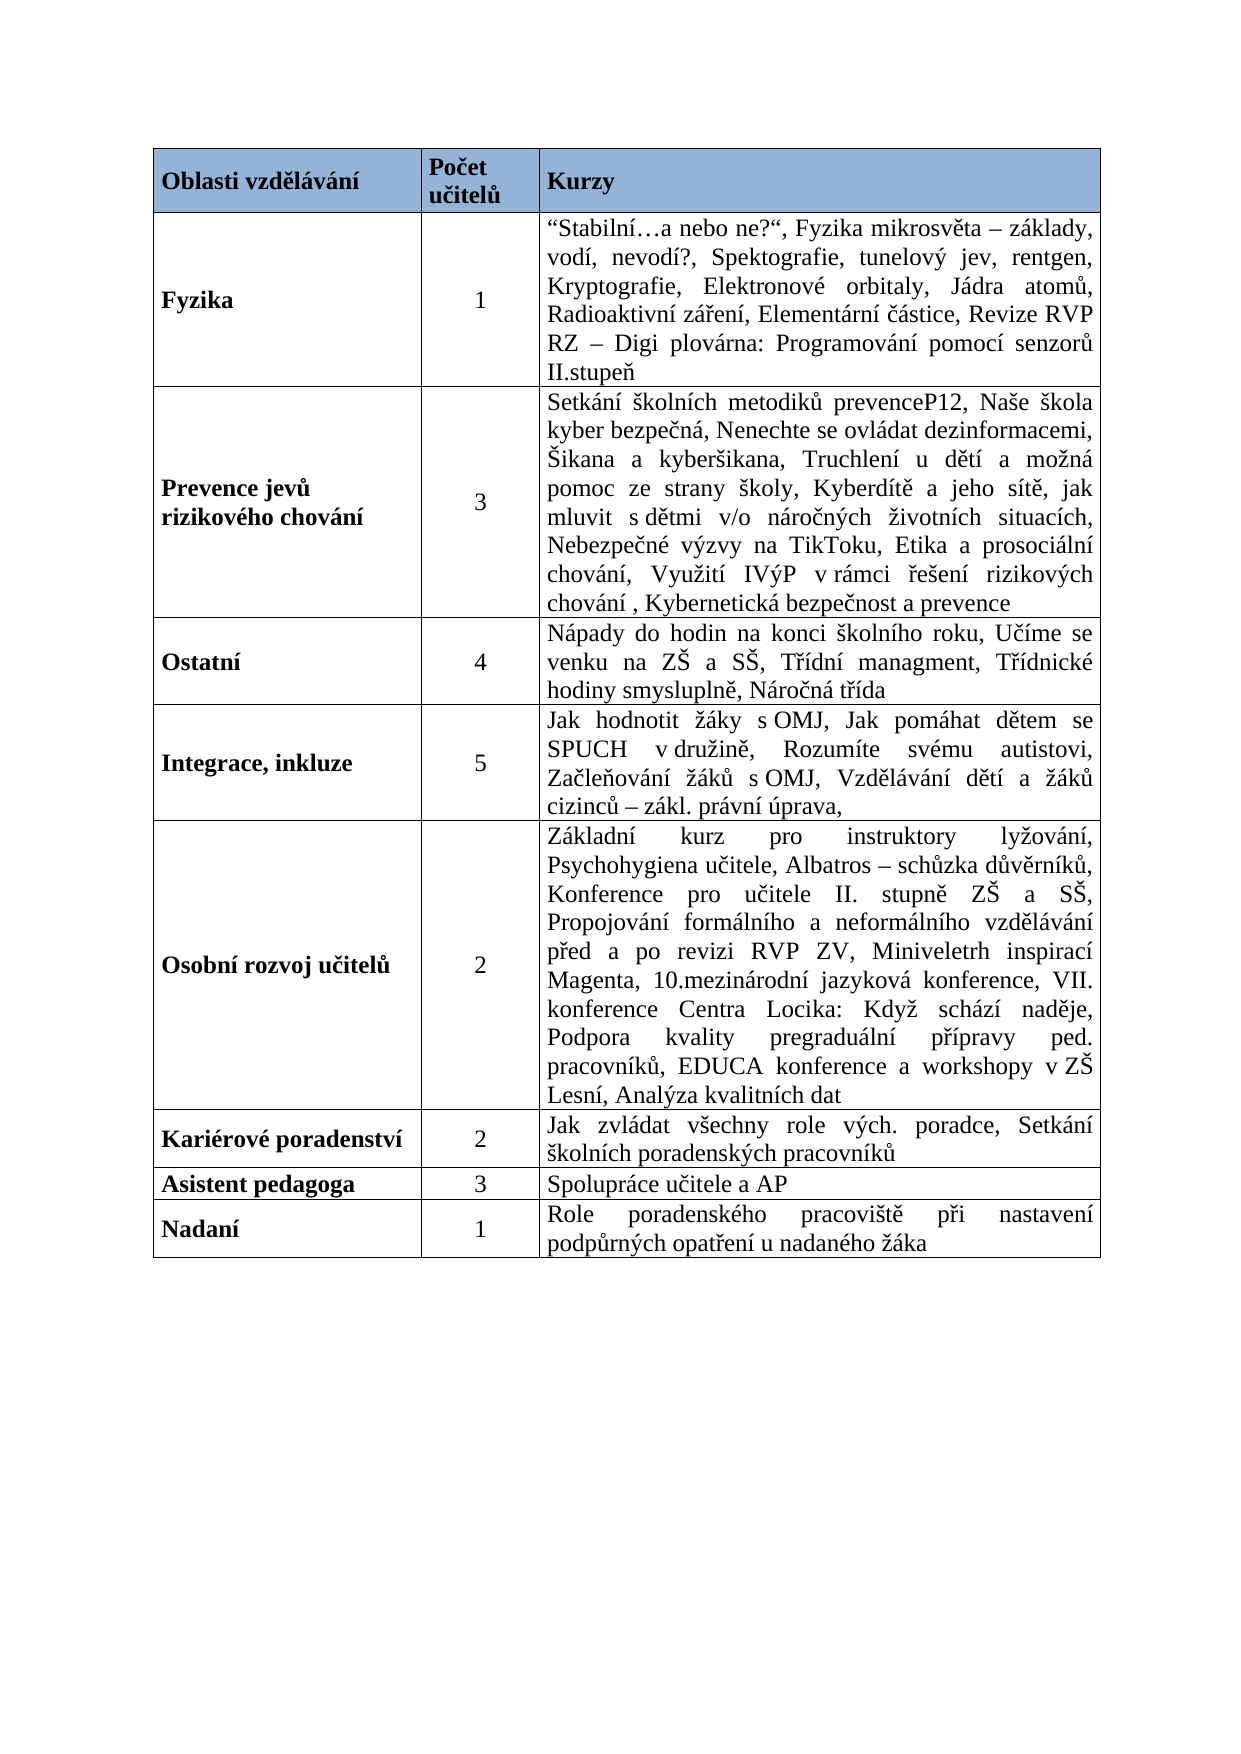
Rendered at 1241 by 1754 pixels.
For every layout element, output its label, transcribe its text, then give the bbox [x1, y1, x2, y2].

table_cell 3 [422, 387, 539, 617]
table_cell Kariérové poradenství [154, 1110, 421, 1167]
table_cell 2 [422, 1110, 539, 1167]
table_header Počet učitelů [422, 149, 539, 212]
table_header Oblasti vzdělávání [154, 149, 421, 212]
table_cell Jak zvládat všechny role vých. poradce, Setkání školních poradenských pracovníků [540, 1110, 1100, 1167]
table_cell Spolupráce učitele a AP [540, 1168, 1100, 1198]
table_cell 5 [422, 705, 539, 820]
table_header Kurzy [540, 149, 1100, 212]
table_cell Setkání školních metodiků prevenceP12, Naše škola kyber bezpečná, Nenechte se ovládat dezinformacemi, Šikana a kyberšikana, Truchlení u dětí a možná pomoc ze strany školy, Kyberdítě a jeho sítě, jak mluvit s dětmi v/o náročných životních situacích, Nebezpečné výzvy na TikToku, Etika a prosociální chování, Využití IVýP v rámci řešení rizikových chování , Kybernetická bezpečnost a prevence [540, 387, 1100, 617]
table_cell Prevence jevů rizikového chování [154, 387, 421, 617]
table_cell Fyzika [154, 213, 421, 386]
table_cell Asistent pedagoga [154, 1168, 421, 1198]
table_cell Nápady do hodin na konci školního roku, Učíme se venku na ZŠ a SŠ, Třídní managment, Třídnické hodiny smysluplně, Náročná třída [540, 618, 1100, 704]
table_cell Základní kurz pro instruktory lyžování, Psychohygiena učitele, Albatros – schůzka důvěrníků, Konference pro učitele II. stupně ZŠ a SŠ, Propojování formálního a neformálního vzdělávání před a po revizi RVP ZV, Miniveletrh inspirací Magenta, 10.mezinárodní jazyková konference, VII. konference Centra Locika: Když schází naděje, Podpora kvality pregraduální přípravy ped. pracovníků, EDUCA konference a workshopy v ZŠ Lesní, Analýza kvalitních dat [540, 821, 1100, 1109]
table_cell Integrace, inkluze [154, 705, 421, 820]
table_cell 4 [422, 618, 539, 704]
table_cell 2 [422, 821, 539, 1109]
table_cell Role poradenského pracoviště při nastavení podpůrných opatření u nadaného žáka [540, 1200, 1100, 1257]
table_cell “Stabilní…a nebo ne?“, Fyzika mikrosvěta – základy, vodí, nevodí?, Spektografie, tunelový jev, rentgen, Kryptografie, Elektronové orbitaly, Jádra atomů, Radioaktivní záření, Elementární částice, Revize RVP RZ – Digi plovárna: Programování pomocí senzorů II.stupeň [540, 213, 1100, 386]
table_cell Ostatní [154, 618, 421, 704]
table_cell Nadaní [154, 1200, 421, 1257]
table_cell Jak hodnotit žáky s OMJ, Jak pomáhat dětem se SPUCH v družině, Rozumíte svému autistovi, Začleňování žáků s OMJ, Vzdělávání dětí a žáků cizinců – zákl. právní úprava, [540, 705, 1100, 820]
table_cell 1 [422, 213, 539, 386]
table_cell 3 [422, 1168, 539, 1198]
table_cell Osobní rozvoj učitelů [154, 821, 421, 1109]
table_cell 1 [422, 1200, 539, 1257]
